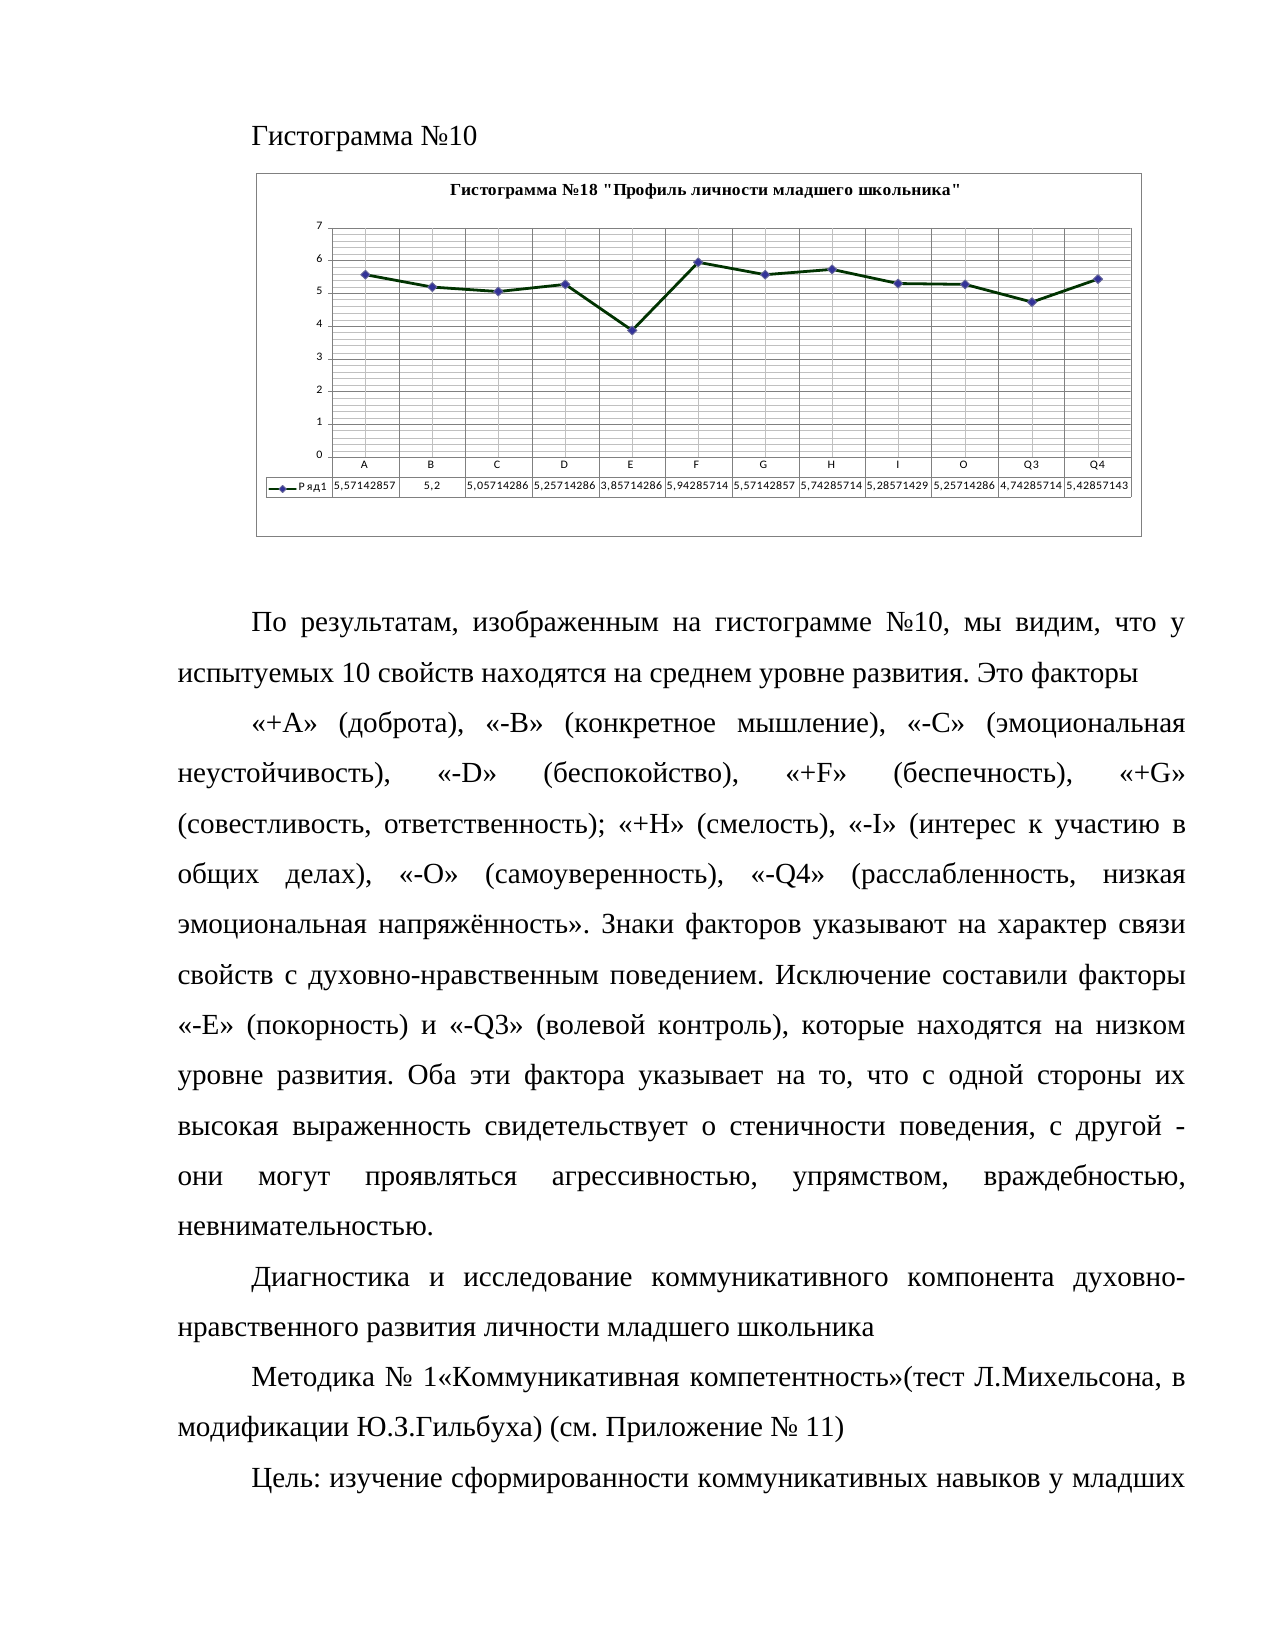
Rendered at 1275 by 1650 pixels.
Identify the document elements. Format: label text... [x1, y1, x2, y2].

text Диагностика и исследование коммуникативного компонента духовно-нравственного развития личности младшего школьника [177, 1259, 1186, 1342]
text «+A» (доброта), «-B» (конкретное мышление), «-C» (эмоциональная неустойчивость), «-D» (беспокойство), «+F» (беспечность), «+G» (совестливость, ответственность); «+H» (смелость), «-I» (интерес к участию в общих делах), «-O» (самоуверенность), «-Q4» (расслабленность, низкая эмоциональная напряжённость». Знаки факторов указывают на характер связи свойств с духовно-нравственным поведением. Исключение составили факторы «-E» (покорность) и «-Q3» (волевой контроль), которые находятся на низком уровне развития. Оба эти фактора указывает на то, что с одной стороны их высокая выраженность свидетельствует о стеничности поведения, с другой - они могут проявляться агрессивностью, упрямством, враждебностью, невнимательностью. [177, 705, 1186, 1242]
text Методика № 1«Коммуникативная компетентность»(тест Л.Михельсона, в модификации Ю.З.Гильбуха) (см. Приложение № 11) [177, 1359, 1186, 1443]
text Гистограмма №10 [177, 118, 1186, 152]
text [177, 1460, 1186, 1493]
text По результатам, изображенным на гистограмме №10, мы видим, что у испытуемых 10 свойств находятся на среднем уровне развития. Это факторы [177, 604, 1186, 688]
